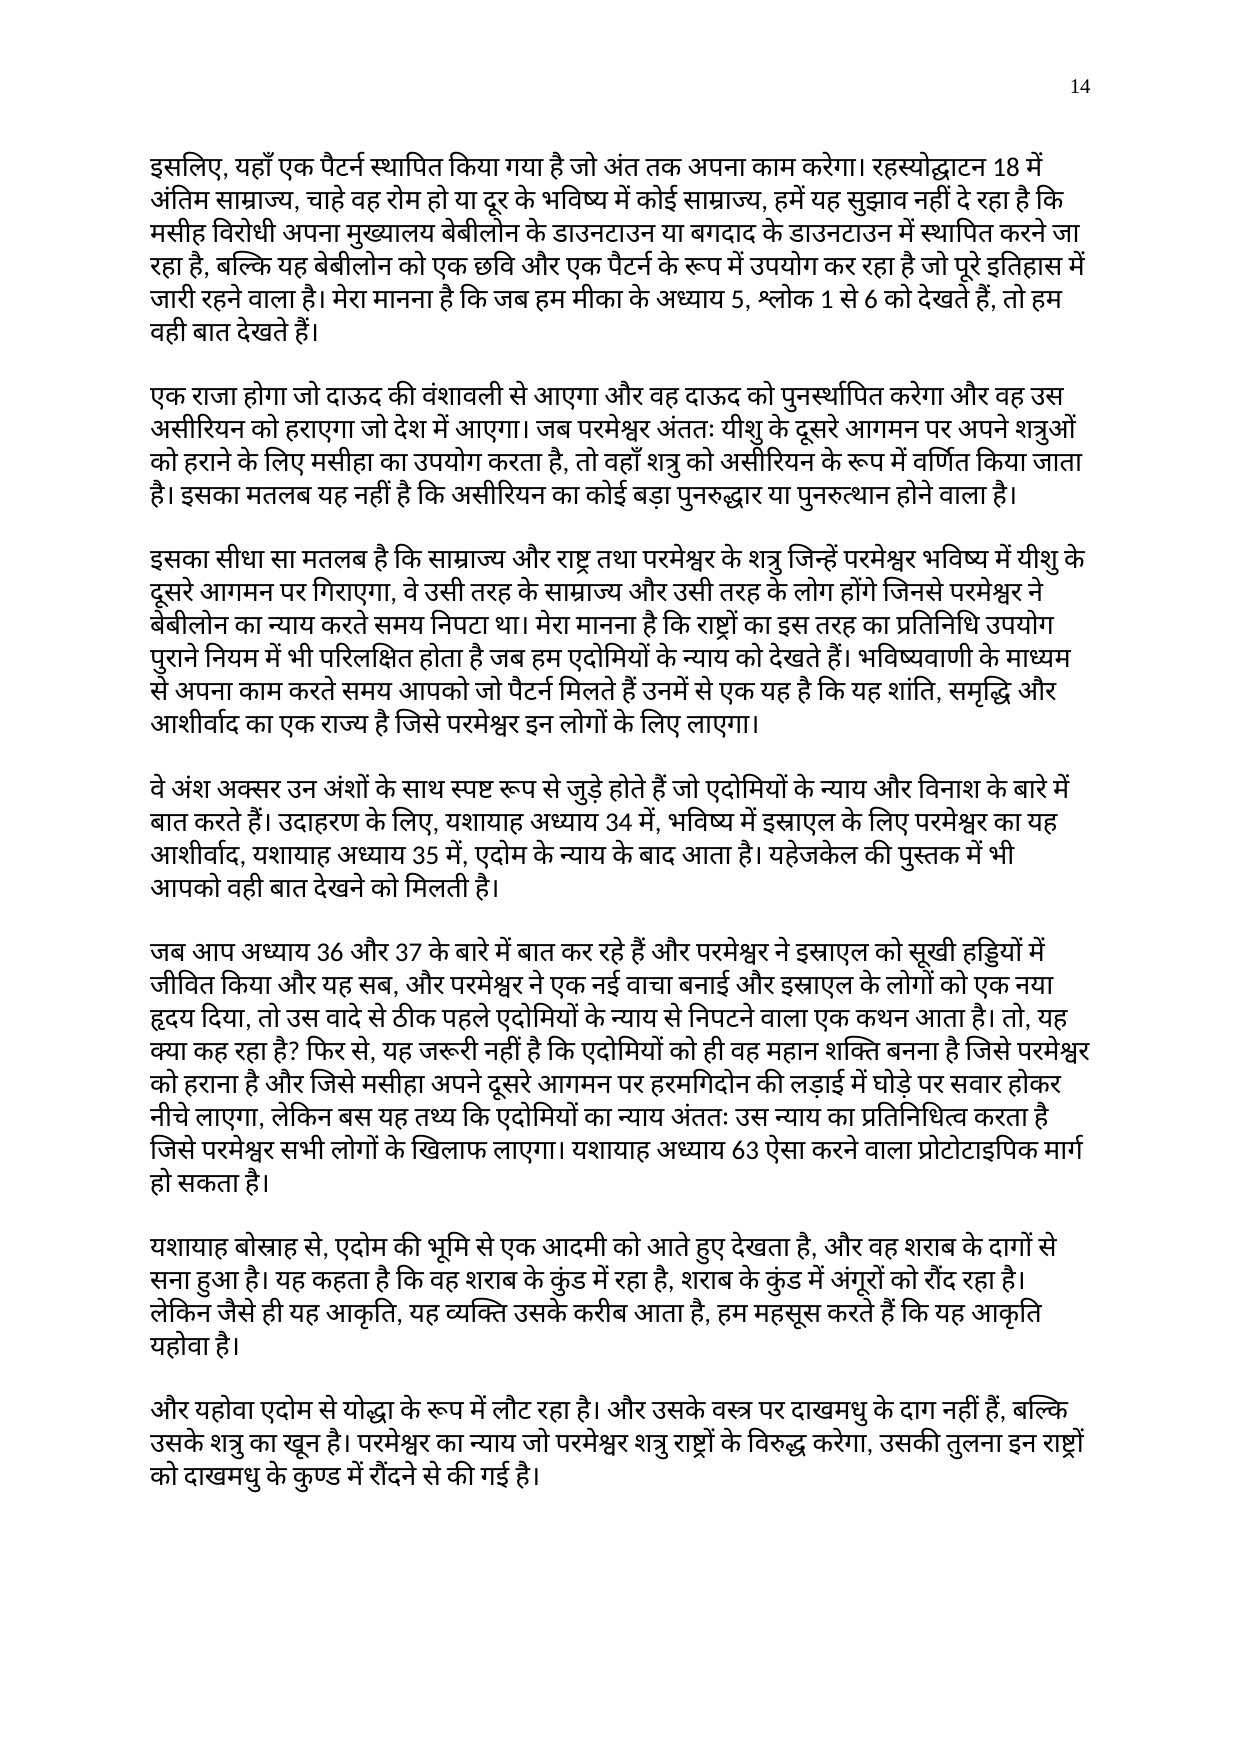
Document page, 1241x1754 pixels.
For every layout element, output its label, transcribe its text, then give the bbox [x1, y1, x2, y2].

text जब आप अध्याय 36 और 37 के बारे में बात कर रहे हैं और परमेश्वर ने इस्राएल को सूखी हड्डियों में जीवित किया और यह सब, और परमेश्वर ने एक नई वाचा बनाई और इस्राएल के लोगों को एक नया हृदय दिया, तो उस वादे से ठीक पहले एदोमियों के न्याय से निपटने वाला एक कथन आता है। तो, यह क्या कह रहा है? फिर से, यह जरूरी नहीं है कि एदोमियों को ही वह महान शक्ति बनना है जिसे परमेश्वर को हराना है और जिसे मसीहा अपने दूसरे आगमन पर हरमगिदोन की लड़ाई में घोड़े पर सवार होकर नीचे लाएगा, लेकिन बस यह तथ्य कि एदोमियों का न्याय अंततः उस न्याय का प्रतिनिधित्व करता है जिसे परमेश्वर सभी लोगों के खिलाफ लाएगा। यशायाह अध्याय 63 ऐसा करने वाला प्रोटोटाइपिक मार्ग हो सकता है। [150, 935, 1090, 1199]
text इसका सीधा सा मतलब है कि साम्राज्य और राष्ट्र तथा परमेश्वर के शत्रु जिन्हें परमेश्वर भविष्य में यीशु के दूसरे आगमन पर गिराएगा, वे उसी तरह के साम्राज्य और उसी तरह के लोग होंगे जिनसे परमेश्वर ने बेबीलोन का न्याय करते समय निपटा था। मेरा मानना है कि राष्ट्रों का इस तरह का प्रतिनिधि उपयोग पुराने नियम में भी परिलक्षित होता है जब हम एदोमियों के न्याय को देखते हैं। भविष्यवाणी के माध्यम से अपना काम करते समय आपको जो पैटर्न मिलते हैं उनमें से एक यह है कि यह शांति, समृद्धि और आशीर्वाद का एक राज्य है जिसे परमेश्वर इन लोगों के लिए लाएगा। [150, 542, 1090, 741]
text यशायाह बोस्राह से, एदोम की भूमि से एक आदमी को आते हुए देखता है, और वह शराब के दागों से सना हुआ है। यह कहता है कि वह शराब के कुंड में रहा है, शराब के कुंड में अंगूरों को रौंद रहा है। लेकिन जैसे ही यह आकृति, यह व्यक्ति उसके करीब आता है, हम महसूस करते हैं कि यह आकृति यहोवा है। [150, 1230, 1090, 1362]
text इसलिए, यहाँ एक पैटर्न स्थापित किया गया है जो अंत तक अपना काम करेगा। रहस्योद्घाटन 18 में अंतिम साम्राज्य, चाहे वह रोम हो या दूर के भविष्य में कोई साम्राज्य, हमें यह सुझाव नहीं दे रहा है कि मसीह विरोधी अपना मुख्यालय बेबीलोन के डाउनटाउन या बगदाद के डाउनटाउन में स्थापित करने जा रहा है, बल्कि यह बेबीलोन को एक छवि और एक पैटर्न के रूप में उपयोग कर रहा है जो पूरे इतिहास में जारी रहने वाला है। मेरा मानना है कि जब हम मीका के अध्याय 5, श्लोक 1 से 6 को देखते हैं, तो हम वही बात देखते हैं। [150, 150, 1090, 348]
text वे अंश अक्सर उन अंशों के साथ स्पष्ट रूप से जुड़े होते हैं जो एदोमियों के न्याय और विनाश के बारे में बात करते हैं। उदाहरण के लिए, यशायाह अध्याय 34 में, भविष्य में इस्राएल के लिए परमेश्वर का यह आशीर्वाद, यशायाह अध्याय 35 में, एदोम के न्याय के बाद आता है। यहेजकेल की पुस्तक में भी आपको वही बात देखने को मिलती है। [150, 772, 1090, 904]
text और यहोवा एदोम से योद्धा के रूप में लौट रहा है। और उसके वस्त्र पर दाखमधु के दाग नहीं हैं, बल्कि उसके शत्रु का खून है। परमेश्वर का न्याय जो परमेश्वर शत्रु राष्ट्रों के विरुद्ध करेगा, उसकी तुलना इन राष्ट्रों को दाखमधु के कुण्ड में रौंदने से की गई है। [150, 1393, 1090, 1493]
text एक राजा होगा जो दाऊद की वंशावली से आएगा और वह दाऊद को पुनर्स्थापित करेगा और वह उस असीरियन को हराएगा जो देश में आएगा। जब परमेश्वर अंततः यीशु के दूसरे आगमन पर अपने शत्रुओं को हराने के लिए मसीहा का उपयोग करता है, तो वहाँ शत्रु को असीरियन के रूप में वर्णित किया जाता है। इसका मतलब यह नहीं है कि असीरियन का कोई बड़ा पुनरुद्धार या पुनरुत्थान होने वाला है। [150, 379, 1090, 511]
